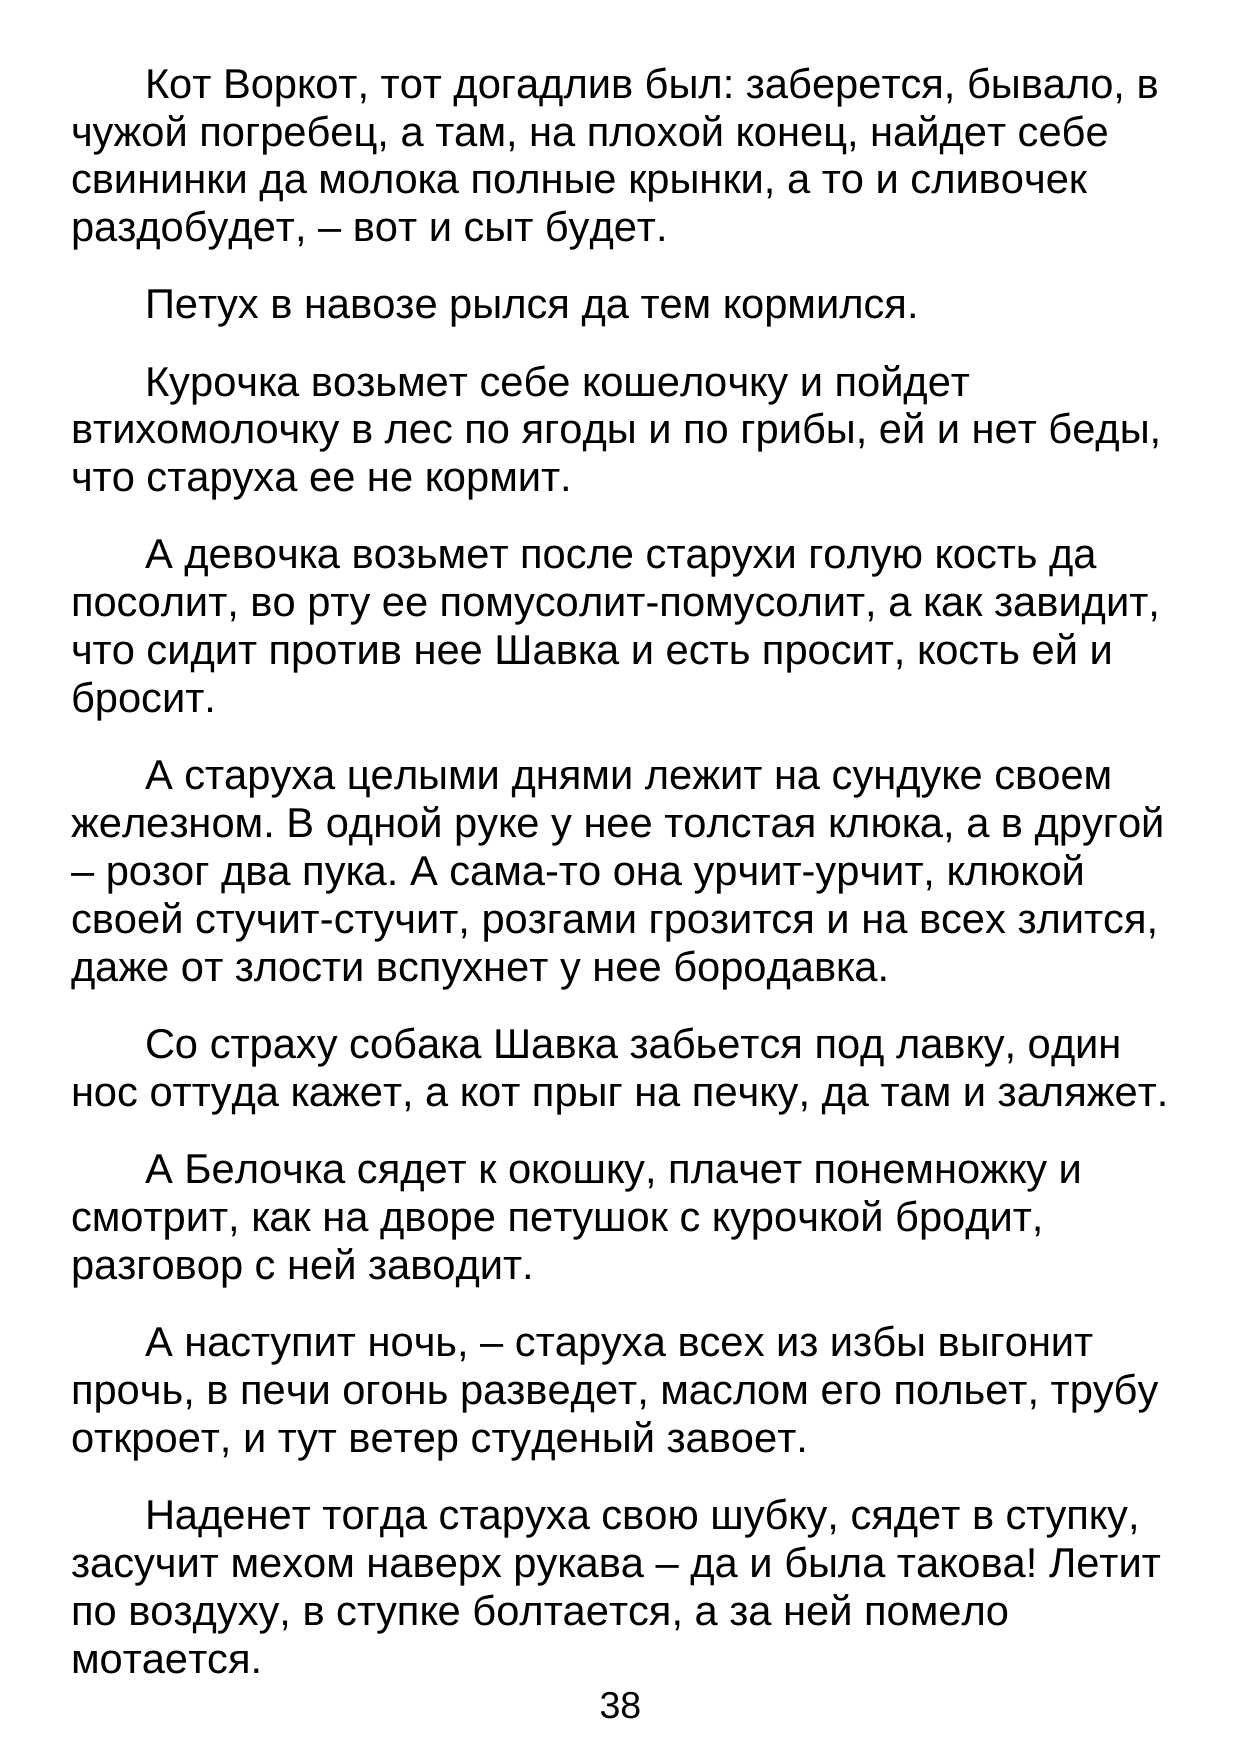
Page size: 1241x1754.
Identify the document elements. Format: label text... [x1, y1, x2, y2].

text Со страху собака Шавка забьется под лавку, один нос оттуда кажет, а кот прыг на печку, да там и заляжет. [71, 1019, 1169, 1115]
text Наденет тогда старуха свою шубку, сядет в ступку, засучит мехом наверх рукава – да и была такова! Летит по воздуху, в ступке болтается, а за ней помело мотается. [71, 1490, 1169, 1682]
text А старуха целыми днями лежит на сундуке своем железном. В одной руке у нее толстая клюка, а в другой – розог два пука. А сама-то она урчит-урчит, клюкой своей стучит-стучит, розгами грозится и на всех злится, даже от злости вспухнет у нее бородавка. [71, 751, 1169, 990]
text Курочка возьмет себе кошелочку и пойдет втихомолочку в лес по ягоды и по грибы, ей и нет беды, что старуха ее не кормит. [71, 357, 1169, 501]
text Кот Воркот, тот догадлив был: заберется, бывало, в чужой погребец, а там, на плохой конец, найдет себе свининки да молока полные крынки, а то и сливочек раздобудет, – вот и сыт будет. [71, 59, 1169, 251]
text А наступит ночь, – старуха всех из избы выгонит прочь, в печи огонь разведет, маслом его польет, трубу откроет, и тут ветер студеный завоет. [71, 1317, 1169, 1461]
text А девочка возьмет после старухи голую кость да посолит, во рту ее помусолит-помусолит, а как завидит, что сидит против нее Шавка и есть просит, кость ей и бросит. [71, 530, 1169, 722]
text Петух в навозе рылся да тем кормился. [71, 280, 1169, 328]
text А Белочка сядет к окошку, плачет понемножку и смотрит, как на дворе петушок с курочкой бродит, разговор с ней заводит. [71, 1144, 1169, 1288]
